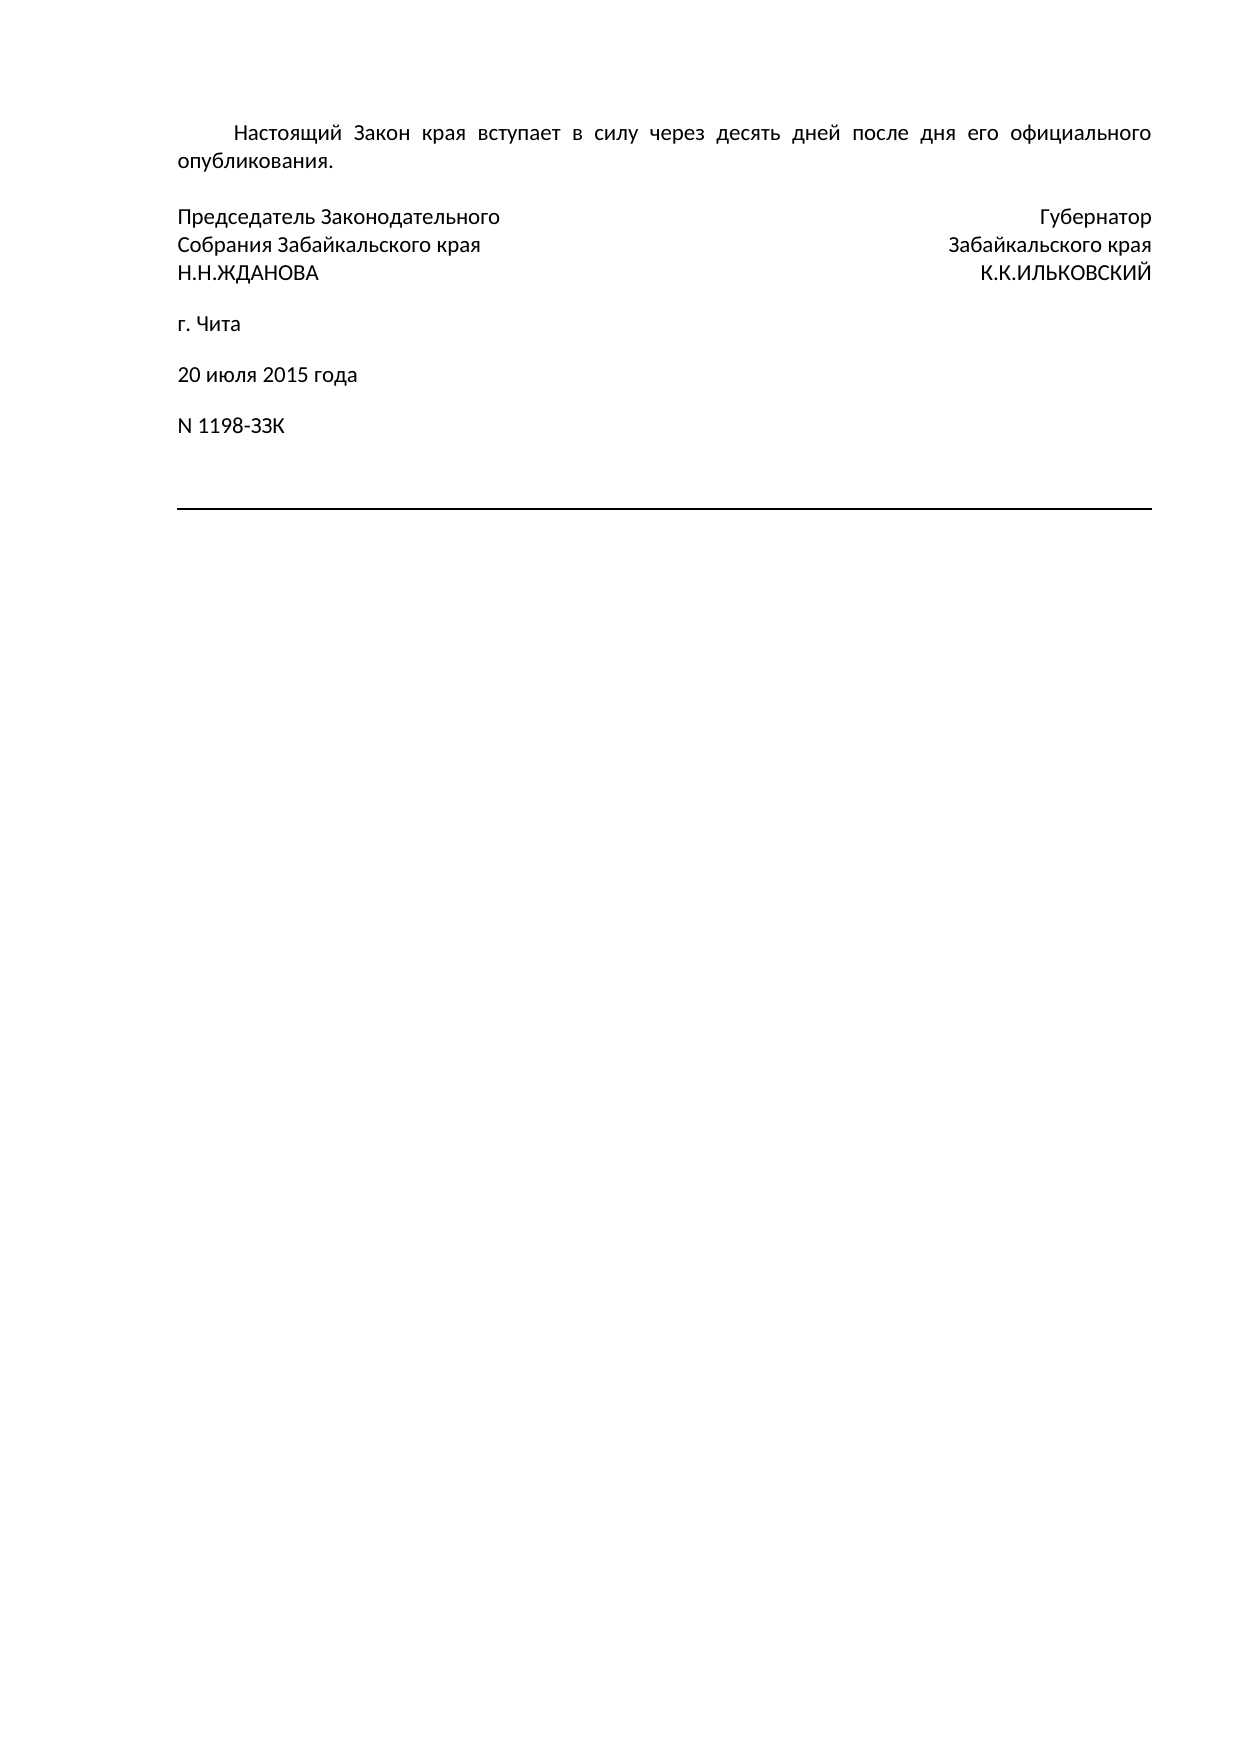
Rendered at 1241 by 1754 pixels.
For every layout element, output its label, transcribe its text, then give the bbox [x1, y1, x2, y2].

text г. Чита [177, 309, 1152, 337]
table_header Губернатор Забайкальского края К.К.ИЛЬКОВСКИЙ [664, 202, 1152, 286]
text Настоящий Закон края вступает в силу через десять дней после дня его официального опубликования. [177, 118, 1152, 174]
text N 1198-ЗЗК [177, 411, 1152, 439]
text 20 июля 2015 года [177, 360, 1152, 388]
table_header Председатель Законодательного Собрания Забайкальского края Н.Н.ЖДАНОВА [177, 202, 664, 286]
